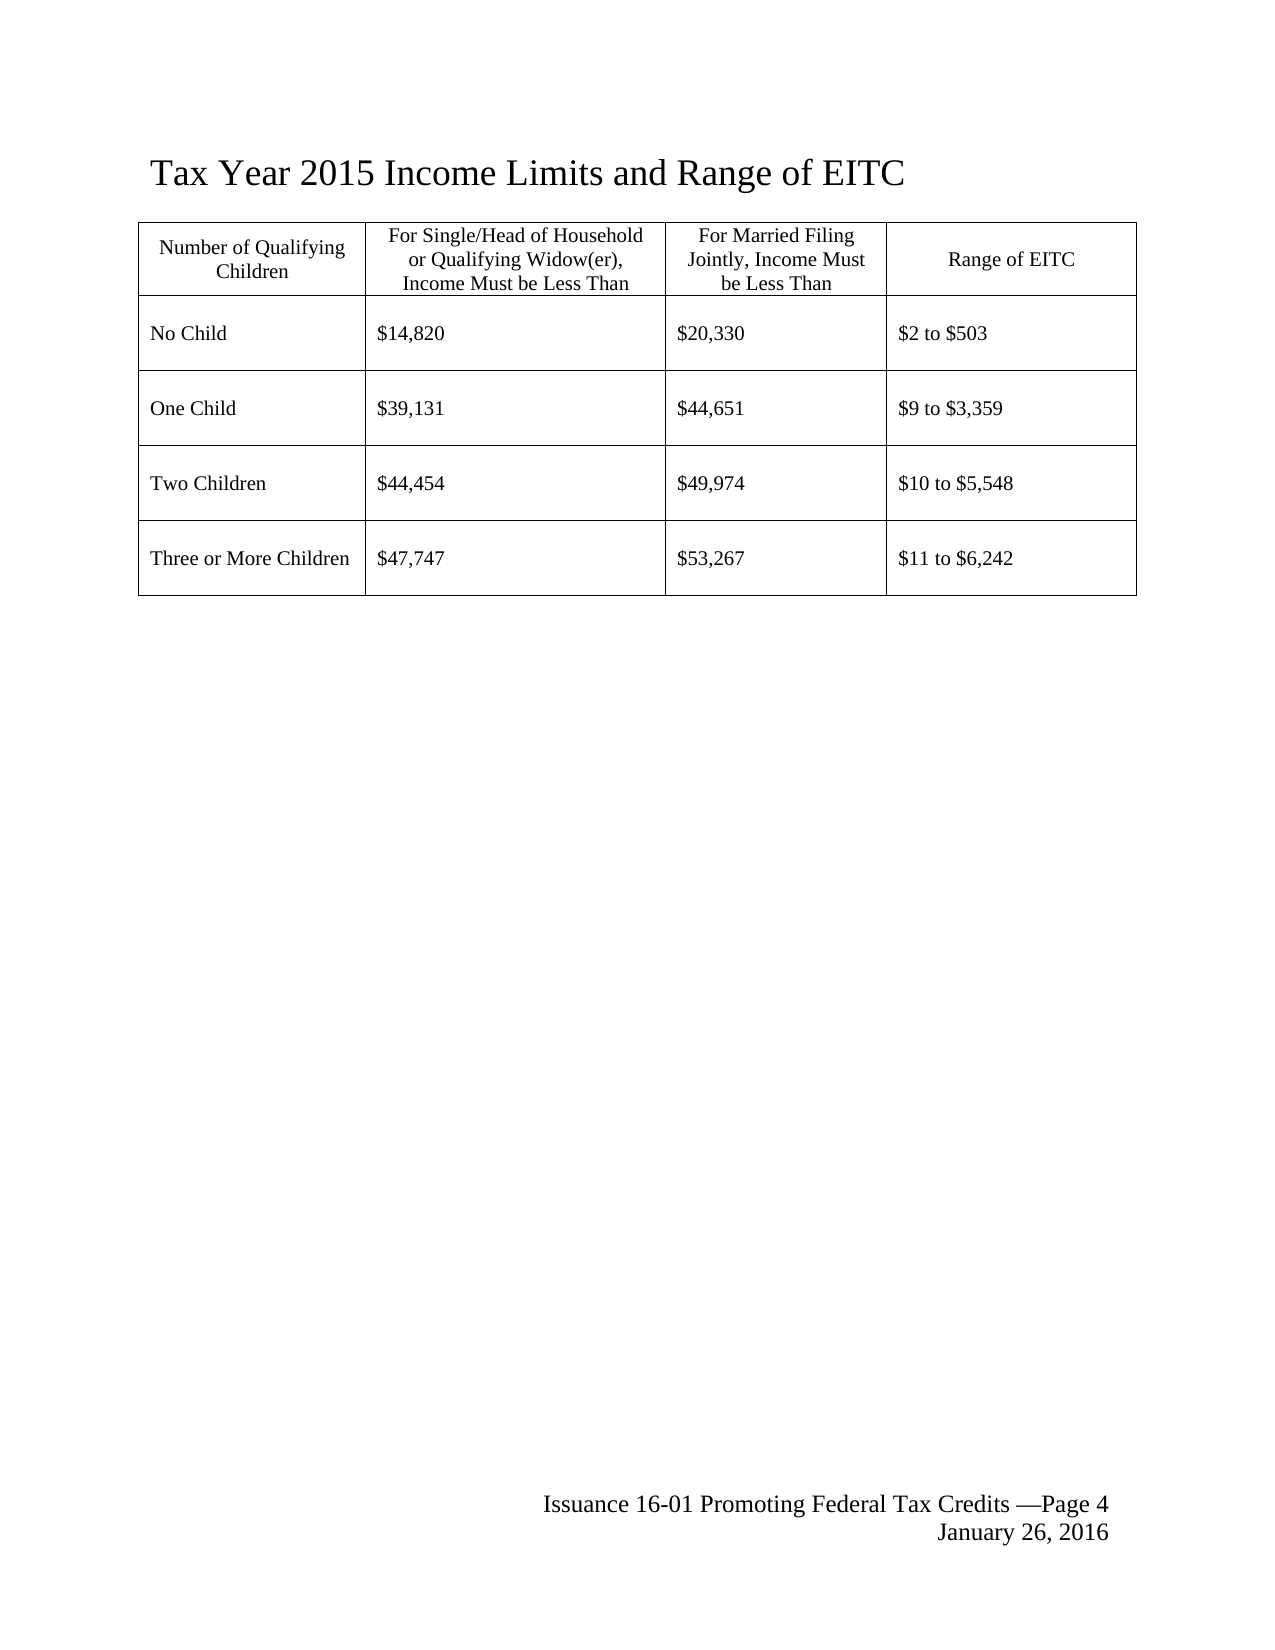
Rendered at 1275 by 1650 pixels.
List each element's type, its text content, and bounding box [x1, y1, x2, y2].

table_cell Two Children [139, 446, 365, 520]
table_cell Three or More Children [139, 521, 365, 595]
table_cell $39,131 [366, 371, 665, 445]
table_cell $44,651 [666, 371, 886, 445]
table_cell $44,454 [366, 446, 665, 520]
table_header Range of EITC [887, 223, 1136, 295]
table_cell $49,974 [666, 446, 886, 520]
table_cell $9 to $3,359 [887, 371, 1136, 445]
table_cell $20,330 [666, 296, 886, 370]
table_header For Married Filing Jointly, Income Must be Less Than [666, 223, 886, 295]
text Tax Year 2015 Income Limits and Range of EITC [150, 150, 1108, 193]
table_cell $47,747 [366, 521, 665, 595]
table_header Number of Qualifying Children [139, 223, 365, 295]
table_cell $11 to $6,242 [887, 521, 1136, 595]
table_cell $53,267 [666, 521, 886, 595]
table_cell $10 to $5,548 [887, 446, 1136, 520]
table_header For Single/Head of Household or Qualifying Widow(er), Income Must be Less Than [366, 223, 665, 295]
table_cell $14,820 [366, 296, 665, 370]
table_cell No Child [139, 296, 365, 370]
table_cell One Child [139, 371, 365, 445]
table_cell $2 to $503 [887, 296, 1136, 370]
